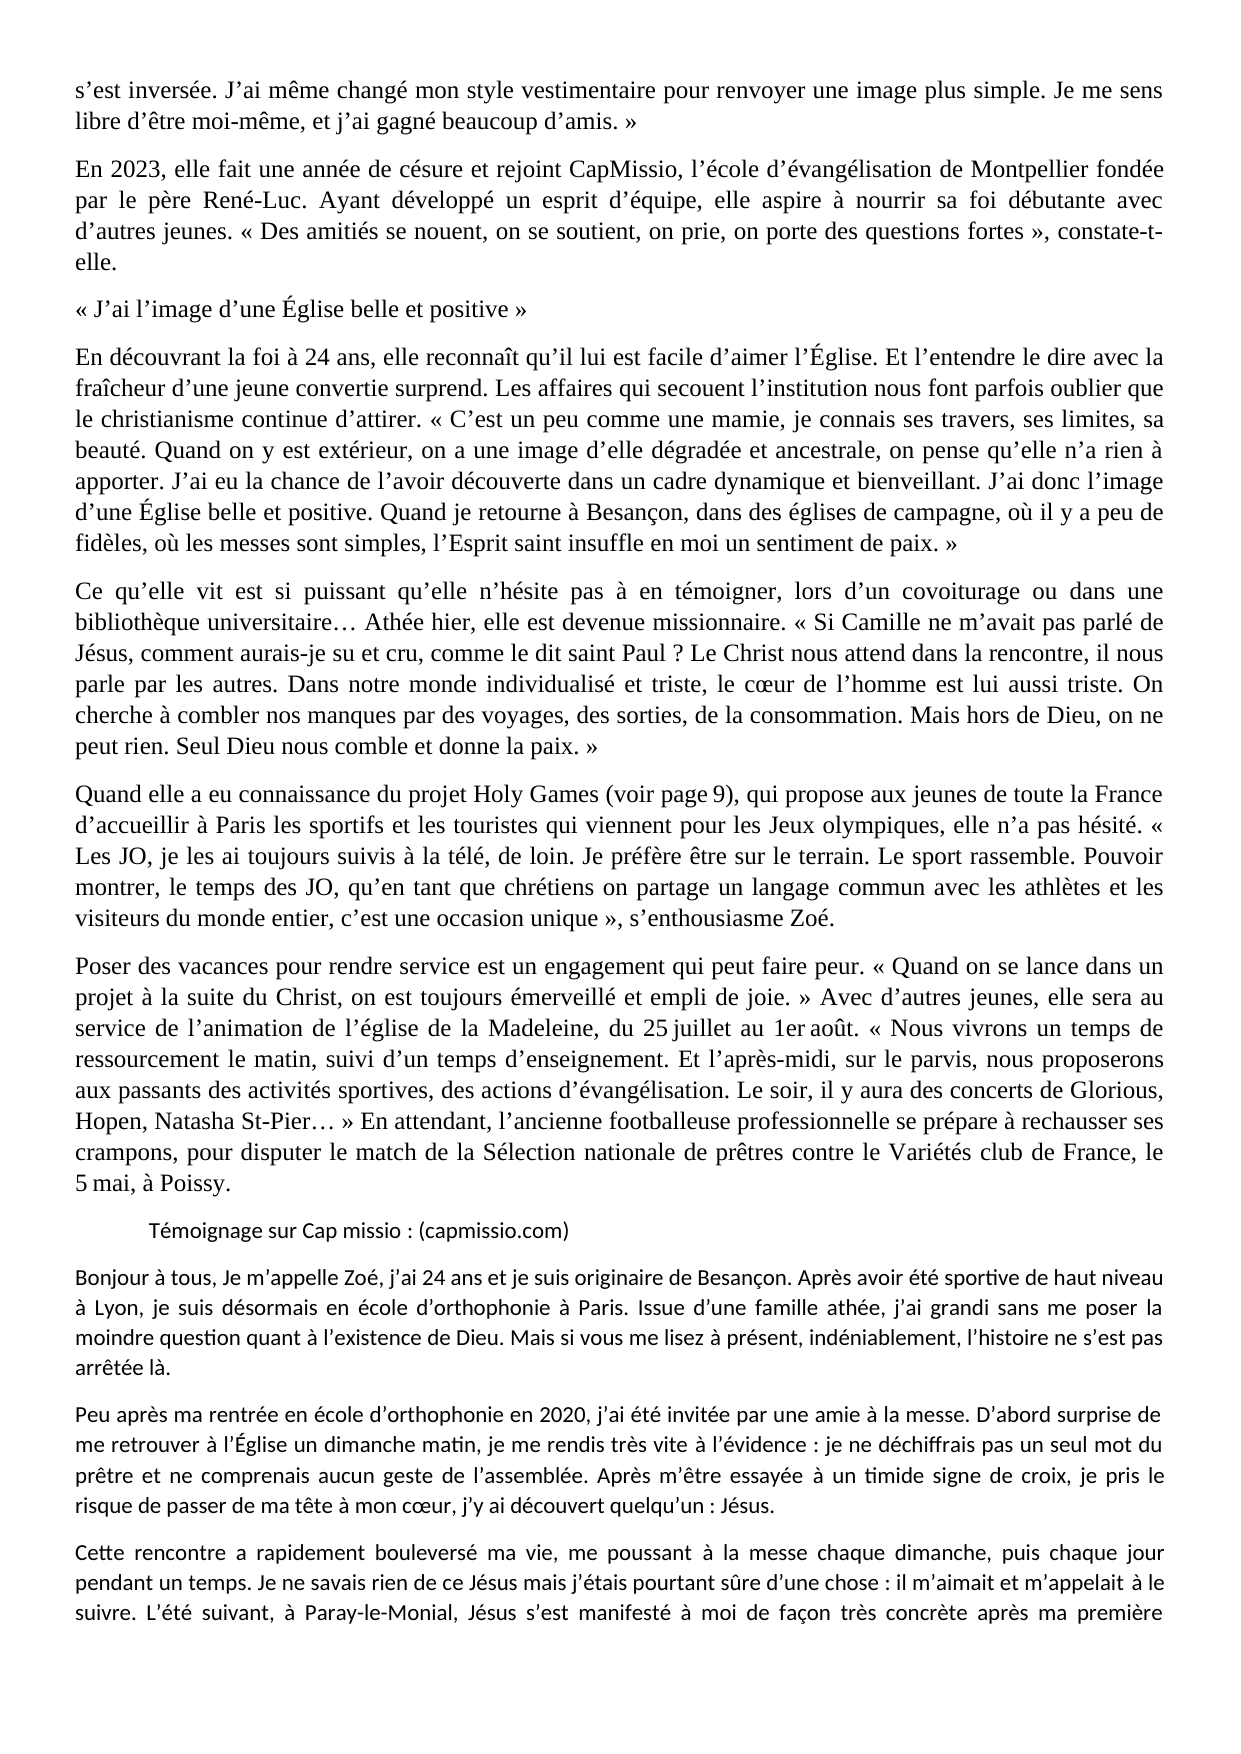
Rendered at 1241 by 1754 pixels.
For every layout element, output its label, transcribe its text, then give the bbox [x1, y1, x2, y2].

text Ce qu’elle vit est si puissant qu’elle n’hésite pas à en témoigner, lors d’un covoiturage ou dans une bibliothèque universitaire… Athée hier, elle est devenue missionnaire. « Si Camille ne m’avait pas parlé de Jésus, comment aurais-je su et cru, comme le dit saint Paul ? Le Christ nous attend dans la rencontre, il nous parle par les autres. Dans notre monde individualisé et triste, le cœur de l’homme est lui aussi triste. On cherche à combler nos manques par des voyages, des sorties, de la consommation. Mais hors de Dieu, on ne peut rien. Seul Dieu nous comble et donne la paix. » [75, 576, 1165, 760]
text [75, 75, 1165, 135]
text En découvrant la foi à 24 ans, elle reconnaît qu’il lui est facile d’aimer l’Église. Et l’entendre le dire avec la fraîcheur d’une jeune convertie surprend. Les affaires qui secouent l’institution nous font parfois oublier que le christianisme continue d’attirer. « C’est un peu comme une mamie, je connais ses travers, ses limites, sa beauté. Quand on y est extérieur, on a une image d’elle dégradée et ancestrale, on pense qu’elle n’a rien à apporter. J’ai eu la chance de l’avoir découverte dans un cadre dynamique et bienveillant. J’ai donc l’image d’une Église belle et positive. Quand je retourne à Besançon, dans des églises de campagne, où il y a peu de fidèles, où les messes sont simples, l’Esprit saint insuffle en moi un sentiment de paix. » [75, 342, 1165, 557]
text Poser des vacances pour rendre service est un engagement qui peut faire peur. « Quand on se lance dans un projet à la suite du Christ, on est toujours émerveillé et empli de joie. » Avec d’autres jeunes, elle sera au service de l’animation de l’église de la Madeleine, du 25 juillet au 1er août. « Nous vivrons un temps de ressourcement le matin, suivi d’un temps d’enseignement. Et l’après-midi, sur le parvis, nous proposerons aux passants des activités sportives, des actions d’évangélisation. Le soir, il y aura des concerts de Glorious, Hopen, Natasha St-Pier… » En attendant, l’ancienne footballeuse professionnelle se prépare à rechausser ses crampons, pour disputer le match de la Sélection nationale de prêtres contre le Variétés club de France, le 5 mai, à Poissy. [75, 951, 1165, 1197]
text En 2023, elle fait une année de césure et rejoint CapMissio, l’école d’évangélisation de Montpellier fondée par le père René-Luc. Ayant développé un esprit d’équipe, elle aspire à nourrir sa foi débutante avec d’autres jeunes. « Des amitiés se nouent, on se soutient, on prie, on porte des questions fortes », constate-t-elle. [75, 154, 1165, 276]
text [75, 1538, 1165, 1626]
text Peu après ma rentrée en école d’orthophonie en 2020, j’ai été invitée par une amie à la messe. D’abord surprise de me retrouver à l’Église un dimanche matin, je me rendis très vite à l’évidence : je ne déchiffrais pas un seul mot du prêtre et ne comprenais aucun geste de l’assemblée. Après m’être essayée à un timide signe de croix, je pris le risque de passer de ma tête à mon cœur, j’y ai découvert quelqu’un : Jésus. [75, 1400, 1165, 1519]
text Quand elle a eu connaissance du projet Holy Games (voir page 9), qui propose aux jeunes de toute la France d’accueillir à Paris les sportifs et les touristes qui viennent pour les Jeux olympiques, elle n’a pas hésité. « Les JO, je les ai toujours suivis à la télé, de loin. Je préfère être sur le terrain. Le sport rassemble. Pouvoir montrer, le temps des JO, qu’en tant que chrétiens on partage un langage commun avec les athlètes et les visiteurs du monde entier, c’est une occasion unique », s’enthousiasme Zoé. [75, 779, 1165, 932]
text Témoignage sur Cap missio : (capmissio.com) [75, 1216, 1165, 1244]
text Bonjour à tous, Je m’appelle Zoé, j’ai 24 ans et je suis originaire de Besançon. Après avoir été sportive de haut niveau à Lyon, je suis désormais en école d’orthophonie à Paris. Issue d’une famille athée, j’ai grandi sans me poser la moindre question quant à l’existence de Dieu. Mais si vous me lisez à présent, indéniablement, l’histoire ne s’est pas arrêtée là. [75, 1263, 1165, 1382]
text « J’ai l’image d’une Église belle et positive » [75, 294, 1165, 323]
